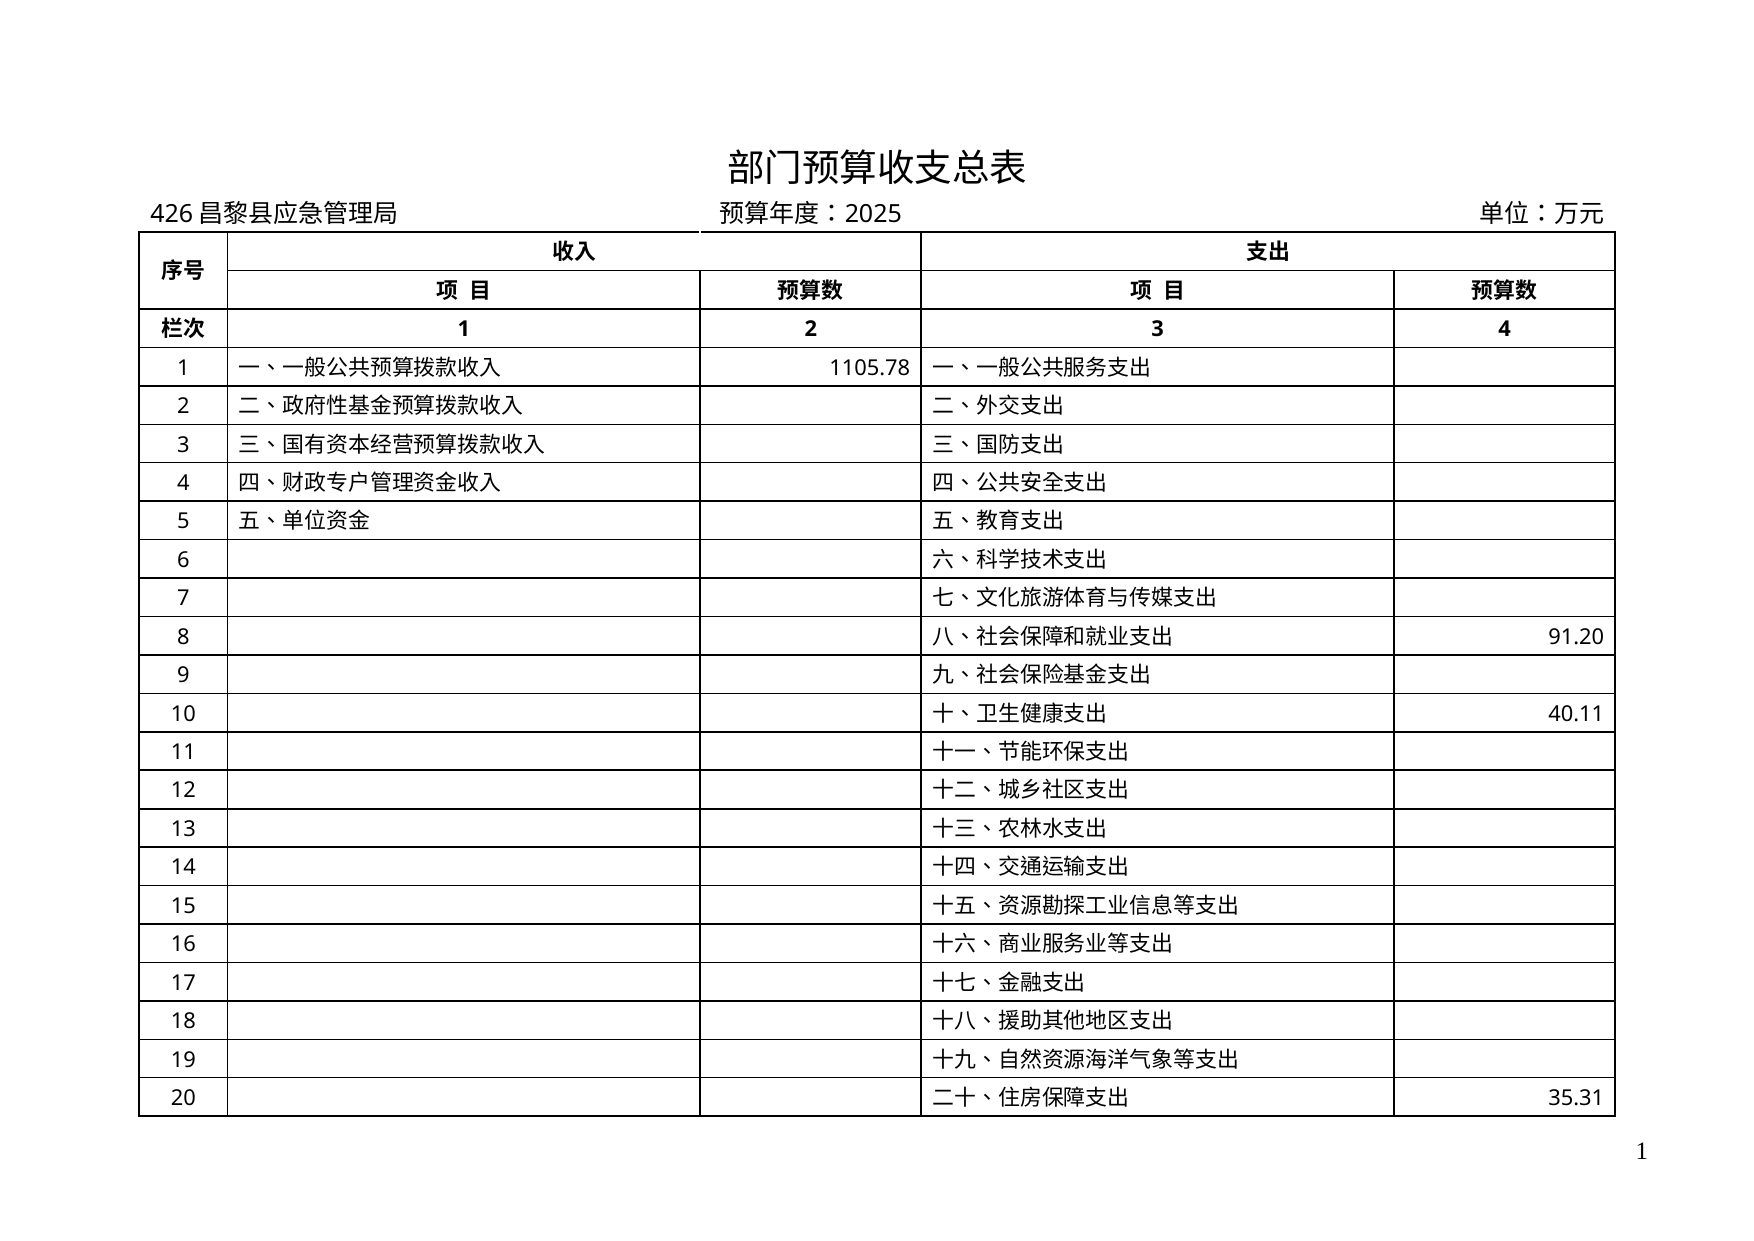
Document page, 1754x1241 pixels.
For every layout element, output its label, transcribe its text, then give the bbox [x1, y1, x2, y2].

table_cell [1395, 348, 1614, 385]
table_cell [228, 733, 699, 769]
table_cell [1395, 963, 1614, 1000]
table_cell 四、公共安全支出 [922, 463, 1393, 500]
table_cell [701, 886, 920, 923]
table_cell [701, 733, 920, 769]
table_cell [1395, 925, 1614, 962]
table_cell [1395, 886, 1614, 923]
table_cell [701, 425, 920, 462]
table_cell 一、一般公共服务支出 [922, 348, 1393, 385]
table_cell [228, 1002, 699, 1038]
table_cell 35.31 [1395, 1078, 1614, 1115]
table_cell 十四、交通运输支出 [922, 848, 1393, 885]
table_cell 4 [1395, 310, 1614, 347]
table_cell 序号 [140, 233, 227, 308]
table_cell 5 [140, 502, 227, 539]
table_cell 20 [140, 1078, 227, 1115]
table_cell [701, 848, 920, 885]
table_cell [701, 1040, 920, 1077]
table_cell 项 目 [922, 271, 1393, 308]
table_cell 栏次 [140, 310, 227, 347]
table_cell 11 [140, 733, 227, 769]
table_cell [1395, 425, 1614, 462]
table_cell 91.20 [1395, 617, 1614, 654]
table_cell 17 [140, 963, 227, 1000]
table_cell [228, 771, 699, 808]
table_cell [701, 617, 920, 654]
table_cell 9 [140, 656, 227, 692]
table_cell 18 [140, 1002, 227, 1038]
table_cell [228, 579, 699, 616]
table_cell 7 [140, 579, 227, 616]
table_cell 七、文化旅游体育与传媒支出 [922, 579, 1393, 616]
table_cell 1 [140, 348, 227, 385]
table_cell [1395, 579, 1614, 616]
table_cell 19 [140, 1040, 227, 1077]
table_header 预算年度：2025 [701, 195, 920, 231]
table_cell 3 [922, 310, 1393, 347]
table_cell 3 [140, 425, 227, 462]
table_cell 支出 [922, 233, 1614, 270]
table_cell [228, 540, 699, 577]
table_cell [228, 1040, 699, 1077]
table_cell [701, 1078, 920, 1115]
table_cell [701, 771, 920, 808]
table_cell 八、社会保障和就业支出 [922, 617, 1393, 654]
table_cell 十一、节能环保支出 [922, 733, 1393, 769]
table_cell [1395, 540, 1614, 577]
table_cell [228, 848, 699, 885]
table_cell [1395, 848, 1614, 885]
table_cell [701, 463, 920, 500]
table_cell [701, 387, 920, 423]
table_cell 6 [140, 540, 227, 577]
table_cell 一、一般公共预算拨款收入 [228, 348, 699, 385]
table_cell [228, 925, 699, 962]
table_cell 12 [140, 771, 227, 808]
table_cell [701, 502, 920, 539]
table_cell [1395, 1040, 1614, 1077]
table_cell 10 [140, 694, 227, 731]
table_cell [228, 810, 699, 846]
text 部门预算收支总表 [106, 142, 1648, 193]
table_cell [1395, 733, 1614, 769]
table_cell [1395, 810, 1614, 846]
table_cell 二、外交支出 [922, 387, 1393, 423]
table_cell 十八、援助其他地区支出 [922, 1002, 1393, 1038]
table_cell 15 [140, 886, 227, 923]
table_cell 16 [140, 925, 227, 962]
table_cell [701, 694, 920, 731]
table_cell [1395, 656, 1614, 692]
table_header 426昌黎县应急管理局 [140, 195, 699, 231]
table_cell [228, 886, 699, 923]
table_cell 十五、资源勘探工业信息等支出 [922, 886, 1393, 923]
table_cell 收入 [228, 233, 920, 270]
table_cell 十、卫生健康支出 [922, 694, 1393, 731]
table_cell [1395, 463, 1614, 500]
table_cell 四、财政专户管理资金收入 [228, 463, 699, 500]
table_cell 十三、农林水支出 [922, 810, 1393, 846]
table_cell 九、社会保险基金支出 [922, 656, 1393, 692]
table_cell 十七、金融支出 [922, 963, 1393, 1000]
table_cell [1395, 387, 1614, 423]
table_cell 1105.78 [701, 348, 920, 385]
table_cell 项 目 [228, 271, 699, 308]
table_cell 五、单位资金 [228, 502, 699, 539]
table_cell 十二、城乡社区支出 [922, 771, 1393, 808]
table_cell 六、科学技术支出 [922, 540, 1393, 577]
table_cell 十六、商业服务业等支出 [922, 925, 1393, 962]
table_cell [701, 579, 920, 616]
table_cell [1395, 771, 1614, 808]
table_header 单位：万元 [922, 195, 1614, 231]
table_cell [701, 963, 920, 1000]
table_cell [228, 617, 699, 654]
table_cell [701, 925, 920, 962]
table_cell 二十、住房保障支出 [922, 1078, 1393, 1115]
table_cell [228, 963, 699, 1000]
table_cell [701, 1002, 920, 1038]
table_cell [701, 656, 920, 692]
table_cell [701, 540, 920, 577]
table_cell 40.11 [1395, 694, 1614, 731]
table_cell 14 [140, 848, 227, 885]
table_cell 13 [140, 810, 227, 846]
table_cell [228, 1078, 699, 1115]
table_cell 预算数 [1395, 271, 1614, 308]
table_cell 1 [228, 310, 699, 347]
table_cell [1395, 1002, 1614, 1038]
table_cell [228, 656, 699, 692]
table_cell 三、国有资本经营预算拨款收入 [228, 425, 699, 462]
table_cell 2 [140, 387, 227, 423]
table_cell 预算数 [701, 271, 920, 308]
table_cell [701, 810, 920, 846]
table_cell 二、政府性基金预算拨款收入 [228, 387, 699, 423]
table_cell 五、教育支出 [922, 502, 1393, 539]
table_cell 三、国防支出 [922, 425, 1393, 462]
table_cell 十九、自然资源海洋气象等支出 [922, 1040, 1393, 1077]
table_cell 4 [140, 463, 227, 500]
table_cell [1395, 502, 1614, 539]
table_cell [228, 694, 699, 731]
table_cell 8 [140, 617, 227, 654]
table_cell 2 [701, 310, 920, 347]
